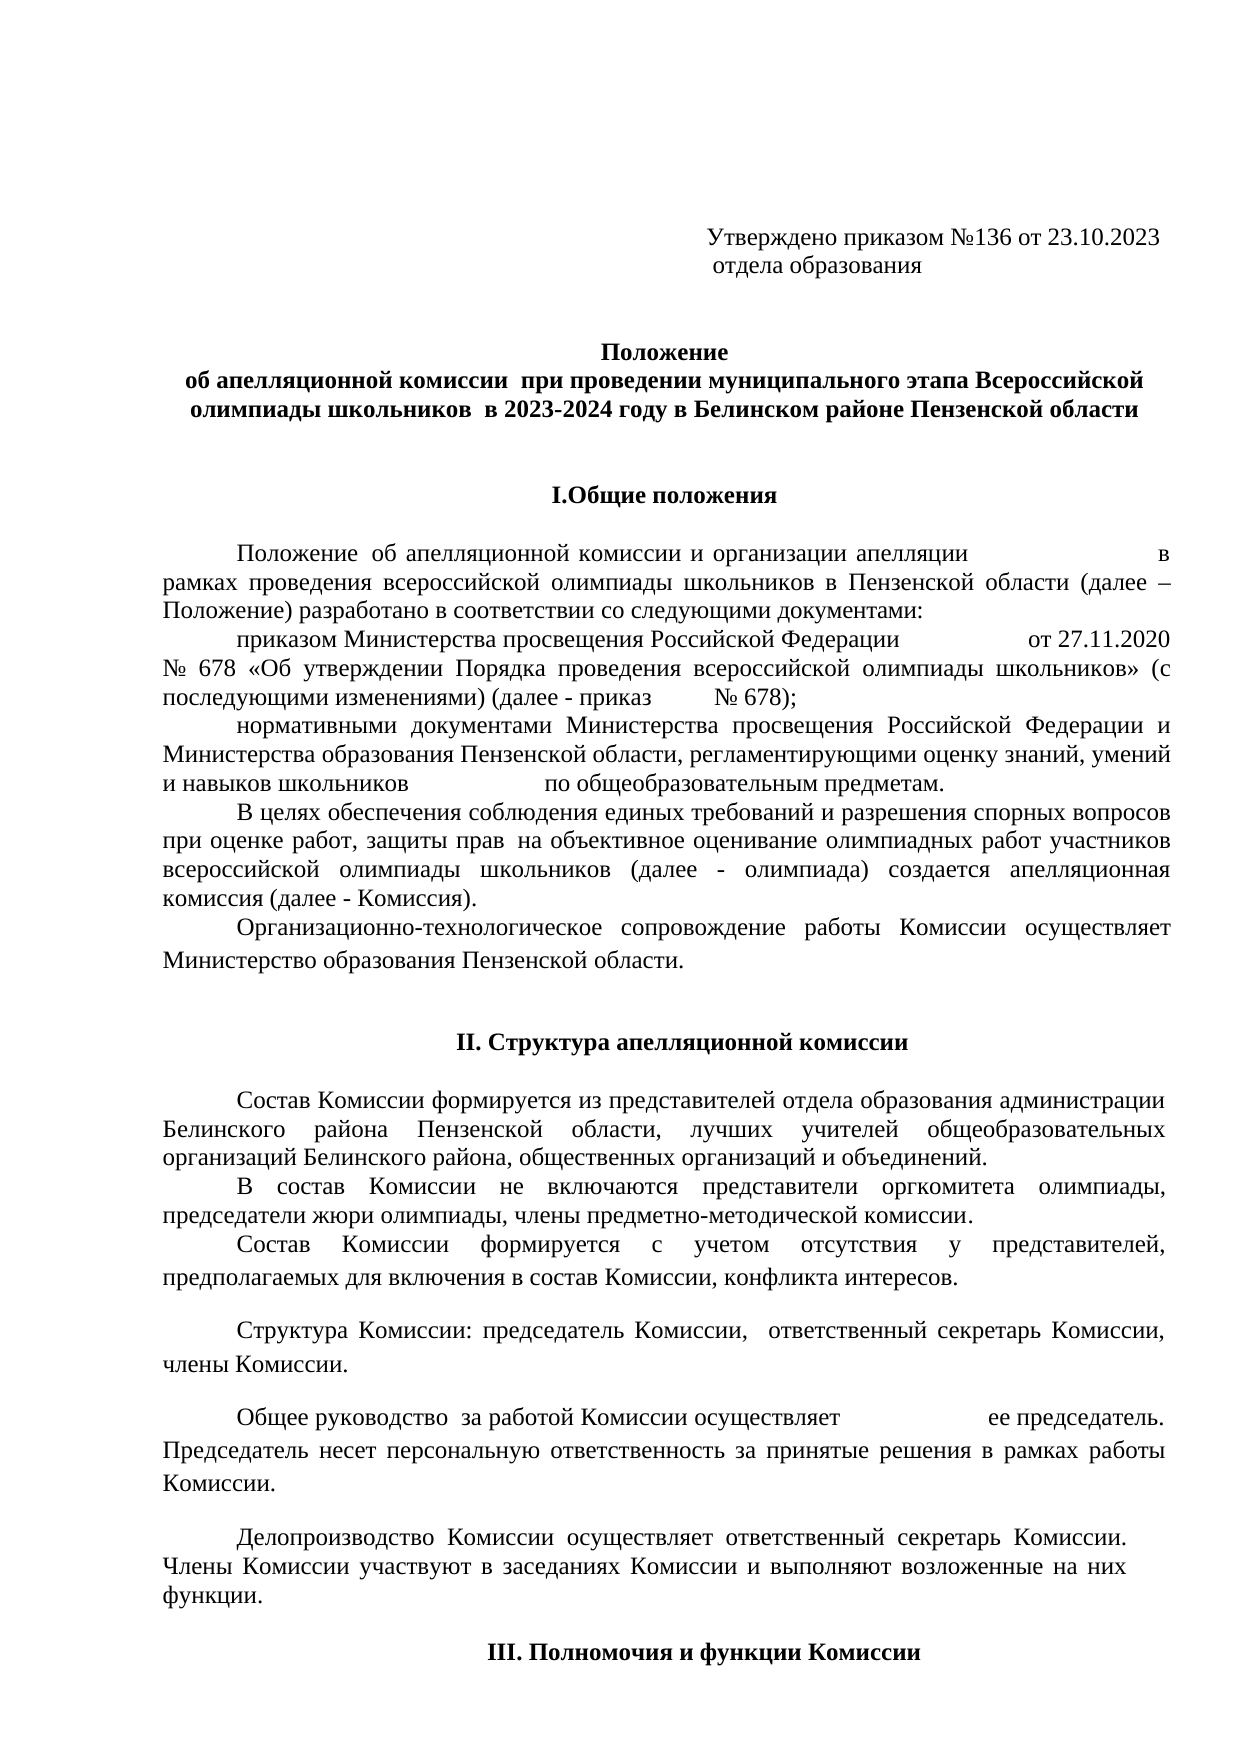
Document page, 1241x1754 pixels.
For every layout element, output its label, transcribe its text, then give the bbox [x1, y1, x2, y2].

list В целях обеспечения соблюдения единых требований и разрешения спорных вопросов при оценке работ, защиты прав на объективное оценивание олимпиадных работ участников всероссийской олимпиады школьников (далее - олимпиада) создается апелляционная комиссия (далее - Комиссия). [162, 797, 1172, 912]
list Делопроизводство Комиссии осуществляет ответственный секретарь Комиссии. Члены Комиссии участвуют в заседаниях Комиссии и выполняют возложенные на них функции. [162, 1522, 1128, 1609]
text Организационно-технологическое сопровождение работы Комиссии осуществляет Министерство образования Пензенской области. [162, 912, 1172, 974]
text Положение [162, 337, 1166, 366]
list В состав Комиссии не включаются представители оргкомитета олимпиады, председатели жюри олимпиады, члены предметно-методической комиссии. [162, 1171, 1166, 1229]
text Структура Комиссии: председатель Комиссии, ответственный секретарь Комиссии, члены Комиссии. [162, 1316, 1166, 1377]
text Общее руководство за работой Комиссии осуществляет ее председатель. Председатель несет персональную ответственность за принятые решения в рамках работы Комиссии. [162, 1402, 1166, 1497]
list Положение об апелляционной комиссии и организации апелляции в рамках проведения всероссийской олимпиады школьников в Пензенской области (далее – Положение) разработано в соответствии со следующими документами: [162, 538, 1172, 624]
list Состав Комиссии формируется из представителей отдела образования администрации Белинского района Пензенской области, лучших учителей общеобразовательных организаций Белинского района, общественных организаций и объединений. [162, 1085, 1166, 1171]
text отдела образования [162, 251, 1166, 279]
list II. Структура апелляционной комиссии [162, 1027, 1128, 1056]
text Состав Комиссии формируется с учетом отсутствия у представителей, предполагаемых для включения в состав Комиссии, конфликта интересов. [162, 1229, 1166, 1291]
text нормативными документами Министерства просвещения Российской Федерации и Министерства образования Пензенской области, регламентирующими оценку знаний, умений и навыков школьников по общеобразовательным предметам. [162, 711, 1172, 797]
text I.Общие положения [162, 481, 1166, 509]
text Утверждено приказом №136 от 23.10.2023 [162, 222, 1166, 251]
text приказом Министерства просвещения Российской Федерации от 27.11.2020 № 678 «Об утверждении Порядка проведения всероссийской олимпиады школьников» (с последующими изменениями) (далее - приказ № 678); [162, 624, 1172, 711]
text об апелляционной комиссии при проведении муниципального этапа Всероссийской олимпиады школьников в 2023-2024 году в Белинском районе Пензенской области [162, 366, 1166, 423]
list III. Полномочия и функции Комиссии [162, 1637, 1172, 1666]
